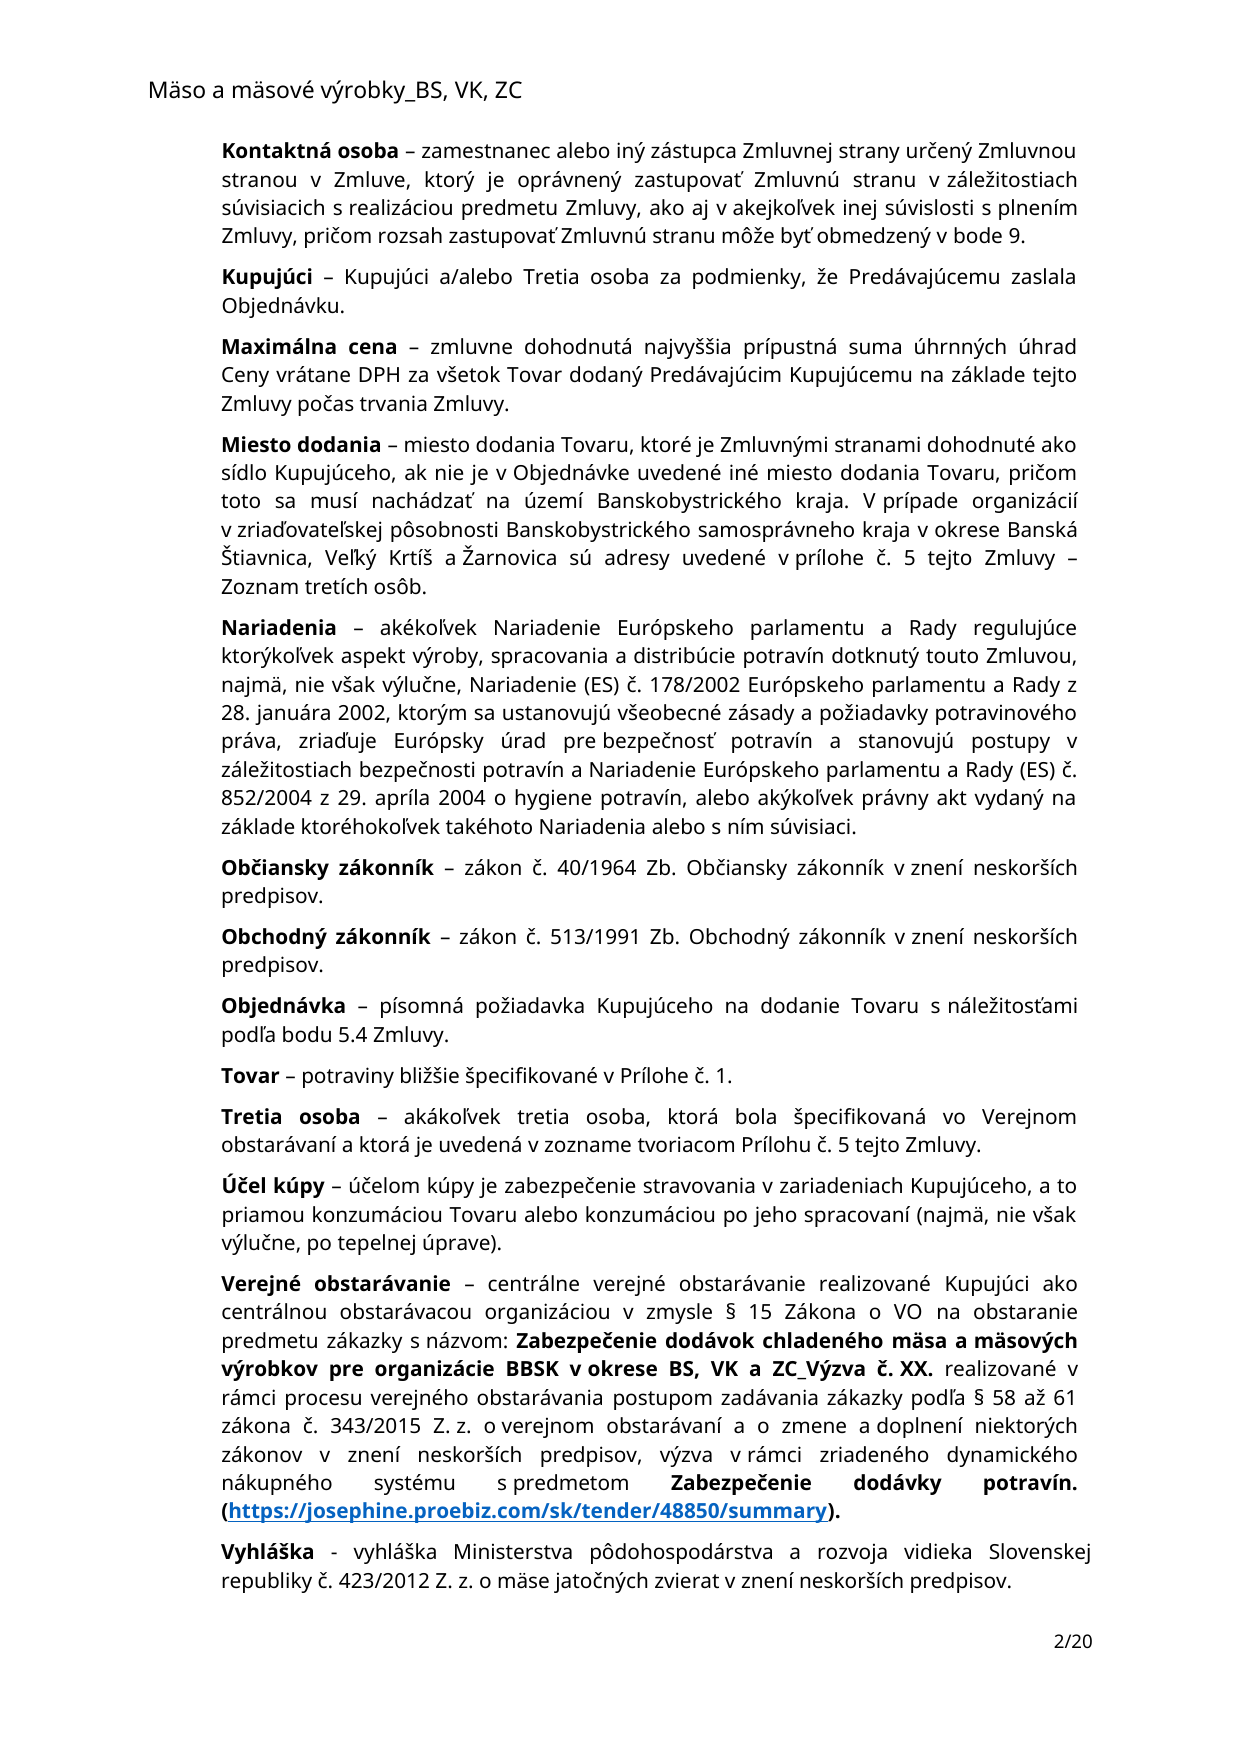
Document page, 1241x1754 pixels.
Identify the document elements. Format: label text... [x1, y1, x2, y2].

text Kontaktná osoba – zamestnanec alebo iný zástupca Zmluvnej strany určený Zmluvnou stranou v Zmluve, ktorý je oprávnený zastupovať Zmluvnú stranu v záležitostiach súvisiacich s realizáciou predmetu Zmluvy, ako aj v akejkoľvek inej súvislosti s plnením Zmluvy, pričom rozsah zastupovať Zmluvnú stranu môže byť obmedzený v bode 9. [221, 136, 1078, 250]
text Účel kúpy – účelom kúpy je zabezpečenie stravovania v zariadeniach Kupujúceho, a to priamou konzumáciou Tovaru alebo konzumáciou po jeho spracovaní (najmä, nie však výlučne, po tepelnej úprave). [221, 1171, 1078, 1257]
text Objednávka – písomná požiadavka Kupujúceho na dodanie Tovaru s náležitosťami podľa bodu 5.4 Zmluvy. [221, 992, 1078, 1048]
text Miesto dodania – miesto dodania Tovaru, ktoré je Zmluvnými stranami dohodnuté ako sídlo Kupujúceho, ak nie je v Objednávke uvedené iné miesto dodania Tovaru, pričom toto sa musí nachádzať na území Banskobystrického kraja. V prípade organizácií v zriaďovateľskej pôsobnosti Banskobystrického samosprávneho kraja v okrese Banská Štiavnica, Veľký Krtíš a Žarnovica sú adresy uvedené v prílohe č. 5 tejto Zmluvy – Zoznam tretích osôb. [221, 430, 1078, 600]
text Nariadenia – akékoľvek Nariadenie Európskeho parlamentu a Rady regulujúce ktorýkoľvek aspekt výroby, spracovania a distribúcie potravín dotknutý touto Zmluvou, najmä, nie však výlučne, Nariadenie (ES) č. 178/2002 Európskeho parlamentu a Rady z 28. januára 2002, ktorým sa ustanovujú všeobecné zásady a požiadavky potravinového práva, zriaďuje Európsky úrad pre bezpečnosť potravín a stanovujú postupy v záležitostiach bezpečnosti potravín a Nariadenie Európskeho parlamentu a Rady (ES) č. 852/2004 z 29. apríla 2004 o hygiene potravín, alebo akýkoľvek právny akt vydaný na základe ktoréhokoľvek takéhoto Nariadenia alebo s ním súvisiaci. [221, 613, 1078, 840]
text Kupujúci – Kupujúci a/alebo Tretia osoba za podmienky, že Predávajúcemu zaslala Objednávku. [221, 262, 1078, 319]
text Občiansky zákonník – zákon č. 40/1964 Zb. Občiansky zákonník v znení neskorších predpisov. [221, 853, 1078, 910]
text Tretia osoba – akákoľvek tretia osoba, ktorá bola špecifikovaná vo Verejnom obstarávaní a ktorá je uvedená v zozname tvoriacom Prílohu č. 5 tejto Zmluvy. [221, 1102, 1078, 1159]
text Maximálna cena – zmluvne dohodnutá najvyššia prípustná suma úhrnných úhrad Ceny vrátane DPH za všetok Tovar dodaný Predávajúcim Kupujúcemu na základe tejto Zmluvy počas trvania Zmluvy. [221, 332, 1078, 417]
text Obchodný zákonník – zákon č. 513/1991 Zb. Obchodný zákonník v znení neskorších predpisov. [221, 922, 1078, 979]
text Verejné obstarávanie – centrálne verejné obstarávanie realizované Kupujúci ako centrálnou obstarávacou organizáciou v zmysle § 15 Zákona o VO na obstaranie predmetu zákazky s názvom: Zabezpečenie dodávok chladeného mäsa a mäsových výrobkov pre organizácie BBSK v okrese BS, VK a ZC_Výzva č. XX. realizované v rámci procesu verejného obstarávania postupom zadávania zákazky podľa § 58 až 61 zákona č. 343/2015 Z. z. o verejnom obstarávaní a o zmene a doplnení niektorých zákonov v znení neskorších predpisov, výzva v rámci zriadeného dynamického nákupného systému s predmetom Zabezpečenie dodávky potravín. (https://josephine.proebiz.com/sk/tender/48850/summary). [221, 1269, 1078, 1525]
text Vyhláška - vyhláška Ministerstva pôdohospodárstva a rozvoja vidieka Slovenskej republiky č. 423/2012 Z. z. o mäse jatočných zvierat v znení neskorších predpisov. [221, 1537, 1093, 1594]
text Tovar – potraviny bližšie špecifikované v Prílohe č. 1. [221, 1061, 1078, 1089]
